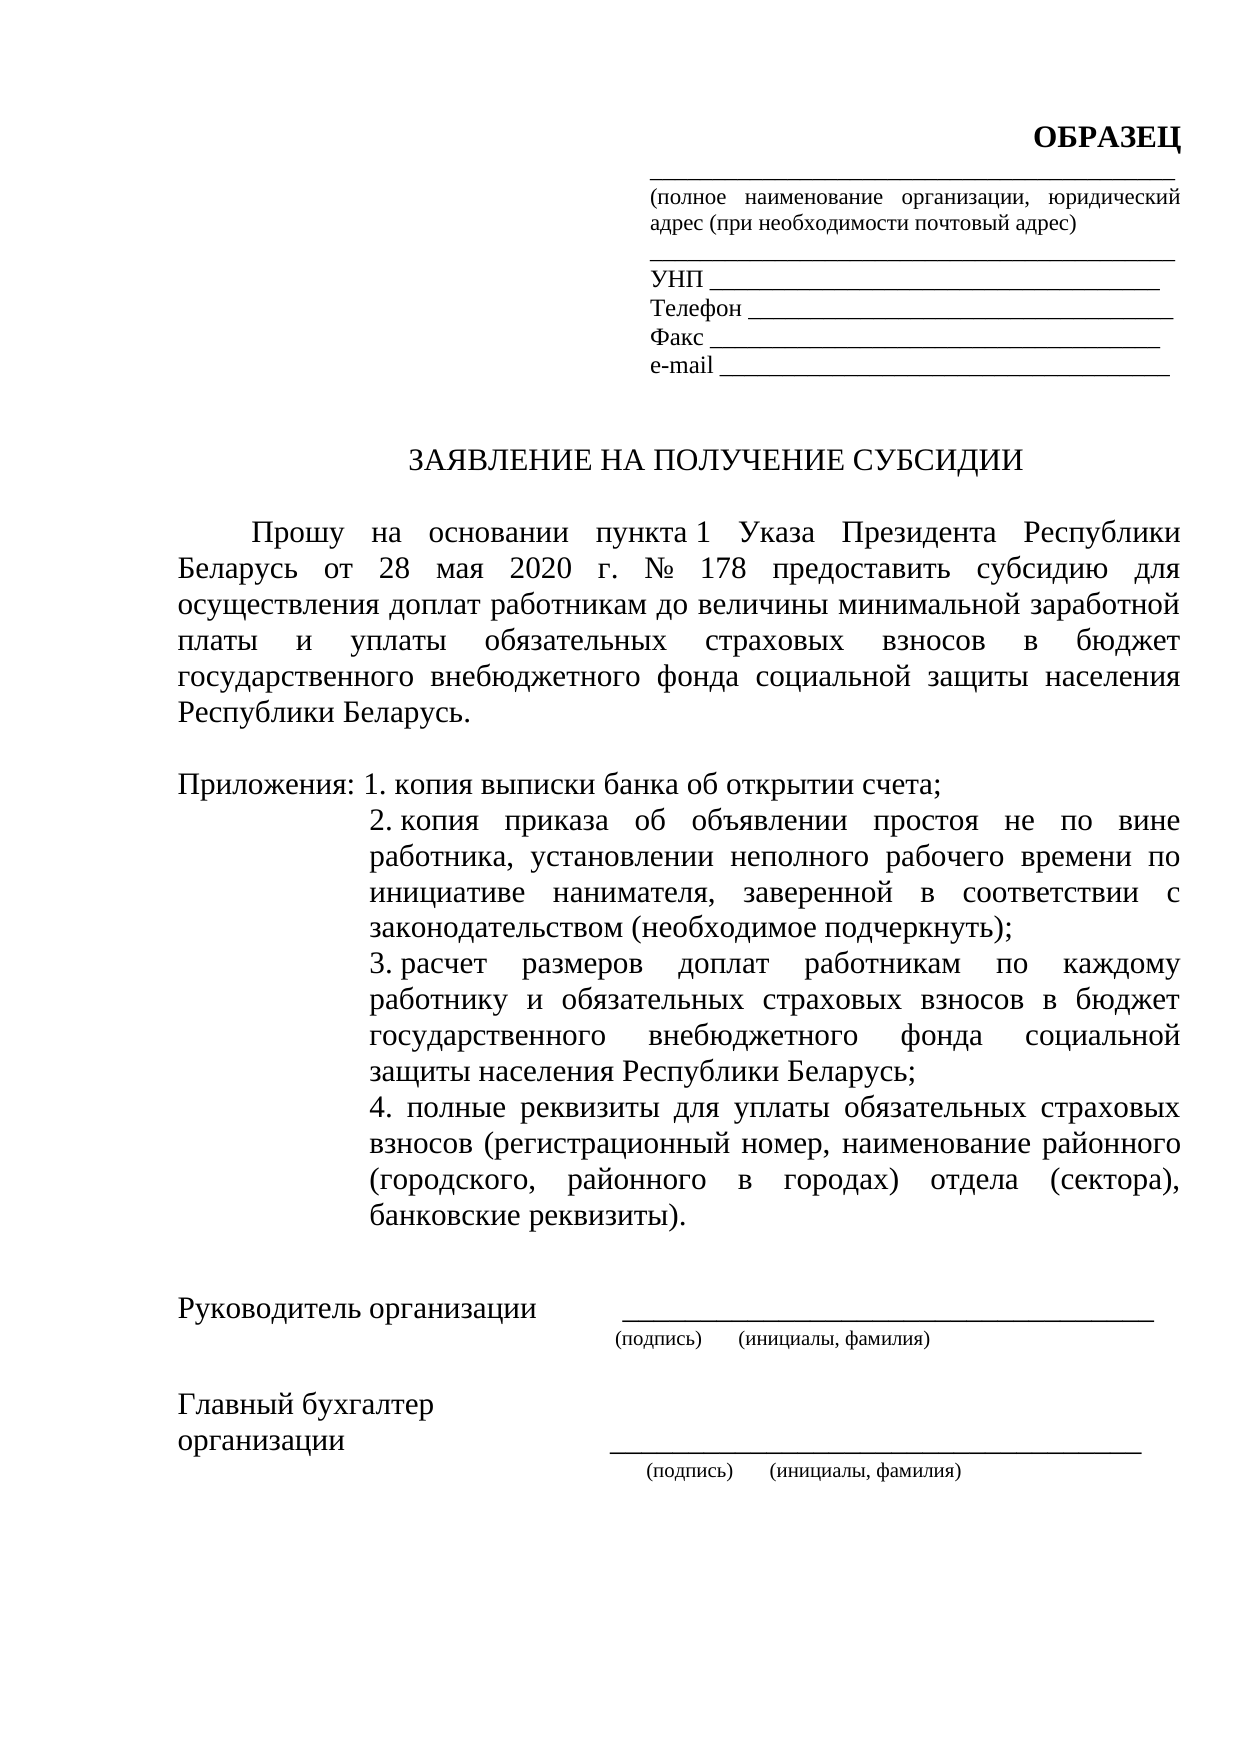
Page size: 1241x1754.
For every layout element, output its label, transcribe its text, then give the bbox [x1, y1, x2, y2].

text Приложения: 1. копия выписки банка об открытии счета; [177, 765, 1181, 801]
text 4. полные реквизиты для уплаты обязательных страховых взносов (регистрационный номер, наименование районного (городского, районного в городах) отдела (сектора), банковские реквизиты). [369, 1088, 1181, 1232]
text организации __________________________________ [177, 1422, 1181, 1457]
text __________________________________________ [650, 154, 1181, 183]
text 2. копия приказа об объявлении простоя не по вине работника, установлении неполного рабочего времени по инициативе нанимателя, заверенной в соответствии с законодательством (необходимое подчеркнуть); [369, 801, 1181, 945]
text ОБРАЗЕЦ [650, 118, 1181, 154]
text (подпись) (инициалы, фамилия) [177, 1457, 1181, 1482]
text 3. расчет размеров доплат работникам по каждому работнику и обязательных страховых взносов в бюджет государственного внебюджетного фонда социальной защиты населения Республики Беларусь; [369, 945, 1181, 1088]
text (полное наименование организации, юридический адрес (при необходимости почтовый адрес) [650, 183, 1181, 236]
text Факс ____________________________________ [650, 322, 1181, 351]
text (подпись) (инициалы, фамилия) [177, 1326, 1181, 1350]
text __________________________________________ [650, 236, 1181, 264]
text Прошу на основании пункта 1 Указа Президента Республики Беларусь от 28 мая 2020 г. № 178 предоставить субсидию для осуществления доплат работникам до величины минимальной заработной платы и уплаты обязательных страховых взносов в бюджет государственного внебюджетного фонда социальной защиты населения Республики Беларусь. [177, 513, 1181, 729]
text Руководитель организации __________________________________ [177, 1290, 1181, 1326]
text e-mail ____________________________________ [650, 351, 1181, 379]
text Телефон __________________________________ [650, 293, 1181, 322]
text ЗАЯВЛЕНИЕ НА ПОЛУЧЕНИЕ СУБСИДИИ [177, 442, 1181, 477]
text УНП ____________________________________ [650, 264, 1181, 293]
text Главный бухгалтер [177, 1386, 1181, 1422]
